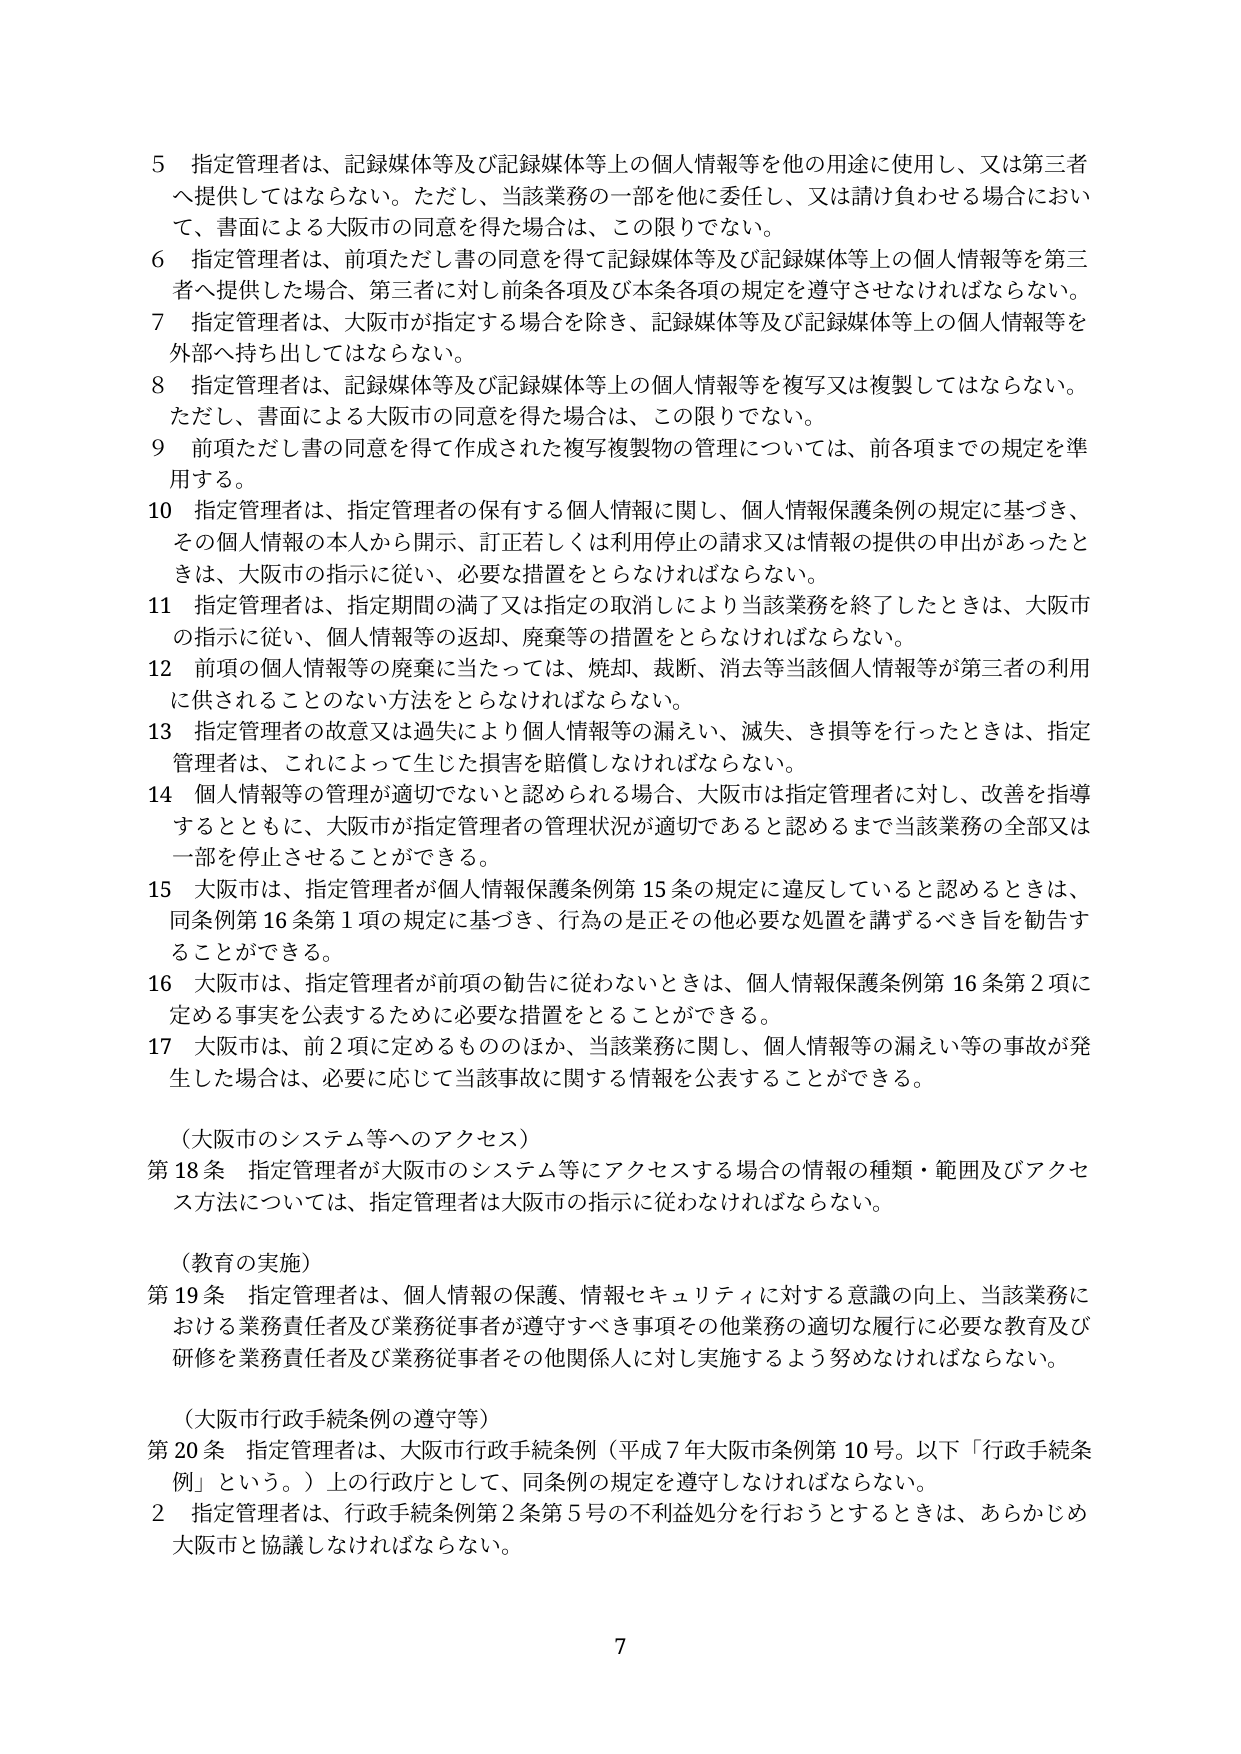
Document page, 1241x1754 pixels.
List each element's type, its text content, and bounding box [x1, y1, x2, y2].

text 10 指定管理者は、指定管理者の保有する個人情報に関し、個人情報保護条例の規定に基づき、その個人情報の本人から開示、訂正若しくは利用停止の請求又は情報の提供の申出があったときは、大阪市の指示に従い、必要な措置をとらなければならない。 [148, 494, 1092, 588]
text ９ 前項ただし書の同意を得て作成された複写複製物の管理については、前各項までの規定を準用する。 [148, 431, 1092, 494]
text ５ 指定管理者は、記録媒体等及び記録媒体等上の個人情報等を他の用途に使用し、又は第三者へ提供してはならない。ただし、当該業務の一部を他に委任し、又は請け負わせる場合において、書面による大阪市の同意を得た場合は、この限りでない。 [148, 148, 1092, 242]
text ８ 指定管理者は、記録媒体等及び記録媒体等上の個人情報等を複写又は複製してはならない。ただし、書面による大阪市の同意を得た場合は、この限りでない。 [148, 368, 1092, 431]
text 14 個人情報等の管理が適切でないと認められる場合、大阪市は指定管理者に対し、改善を指導するとともに、大阪市が指定管理者の管理状況が適切であると認めるまで当該業務の全部又は一部を停止させることができる。 [148, 777, 1092, 872]
text ７ 指定管理者は、大阪市が指定する場合を除き、記録媒体等及び記録媒体等上の個人情報等を外部へ持ち出してはならない。 [148, 305, 1092, 368]
text 17 大阪市は、前２項に定めるもののほか、当該業務に関し、個人情報等の漏えい等の事故が発生した場合は、必要に応じて当該事故に関する情報を公表することができる。 [148, 1029, 1092, 1092]
text 第18条 指定管理者が大阪市のシステム等にアクセスする場合の情報の種類・範囲及びアクセス方法については、指定管理者は大阪市の指示に従わなければならない。 [148, 1154, 1092, 1217]
text （大阪市のシステム等へのアクセス） [148, 1122, 1092, 1154]
text 13 指定管理者の故意又は過失により個人情報等の漏えい、滅失、き損等を行ったときは、指定管理者は、これによって生じた損害を賠償しなければならない。 [148, 714, 1092, 777]
text （教育の実施） [148, 1246, 1092, 1278]
text ２ 指定管理者は、行政手続条例第２条第５号の不利益処分を行おうとするときは、あらかじめ大阪市と協議しなければならない。 [148, 1497, 1092, 1559]
text ６ 指定管理者は、前項ただし書の同意を得て記録媒体等及び記録媒体等上の個人情報等を第三者へ提供した場合、第三者に対し前条各項及び本条各項の規定を遵守させなければならない。 [148, 242, 1092, 305]
text 16 大阪市は、指定管理者が前項の勧告に従わないときは、個人情報保護条例第16条第２項に定める事実を公表するために必要な措置をとることができる。 [148, 966, 1092, 1029]
text 第20条 指定管理者は、大阪市行政手続条例（平成７年大阪市条例第10号。以下「行政手続条例」という。）上の行政庁として、同条例の規定を遵守しなければならない。 [148, 1434, 1092, 1497]
text 15 大阪市は、指定管理者が個人情報保護条例第15条の規定に違反していると認めるときは、同条例第16条第１項の規定に基づき、行為の是正その他必要な処置を講ずるべき旨を勧告することができる。 [148, 872, 1092, 966]
text 第19条 指定管理者は、個人情報の保護、情報セキュリティに対する意識の向上、当該業務における業務責任者及び業務従事者が遵守すべき事項その他業務の適切な履行に必要な教育及び研修を業務責任者及び業務従事者その他関係人に対し実施するよう努めなければならない。 [148, 1278, 1092, 1372]
text 11 指定管理者は、指定期間の満了又は指定の取消しにより当該業務を終了したときは、大阪市の指示に従い、個人情報等の返却、廃棄等の措置をとらなければならない。 [148, 588, 1092, 651]
text 12 前項の個人情報等の廃棄に当たっては、焼却、裁断、消去等当該個人情報等が第三者の利用に供されることのない方法をとらなければならない。 [148, 651, 1092, 714]
text （大阪市行政手続条例の遵守等） [173, 1402, 1092, 1434]
